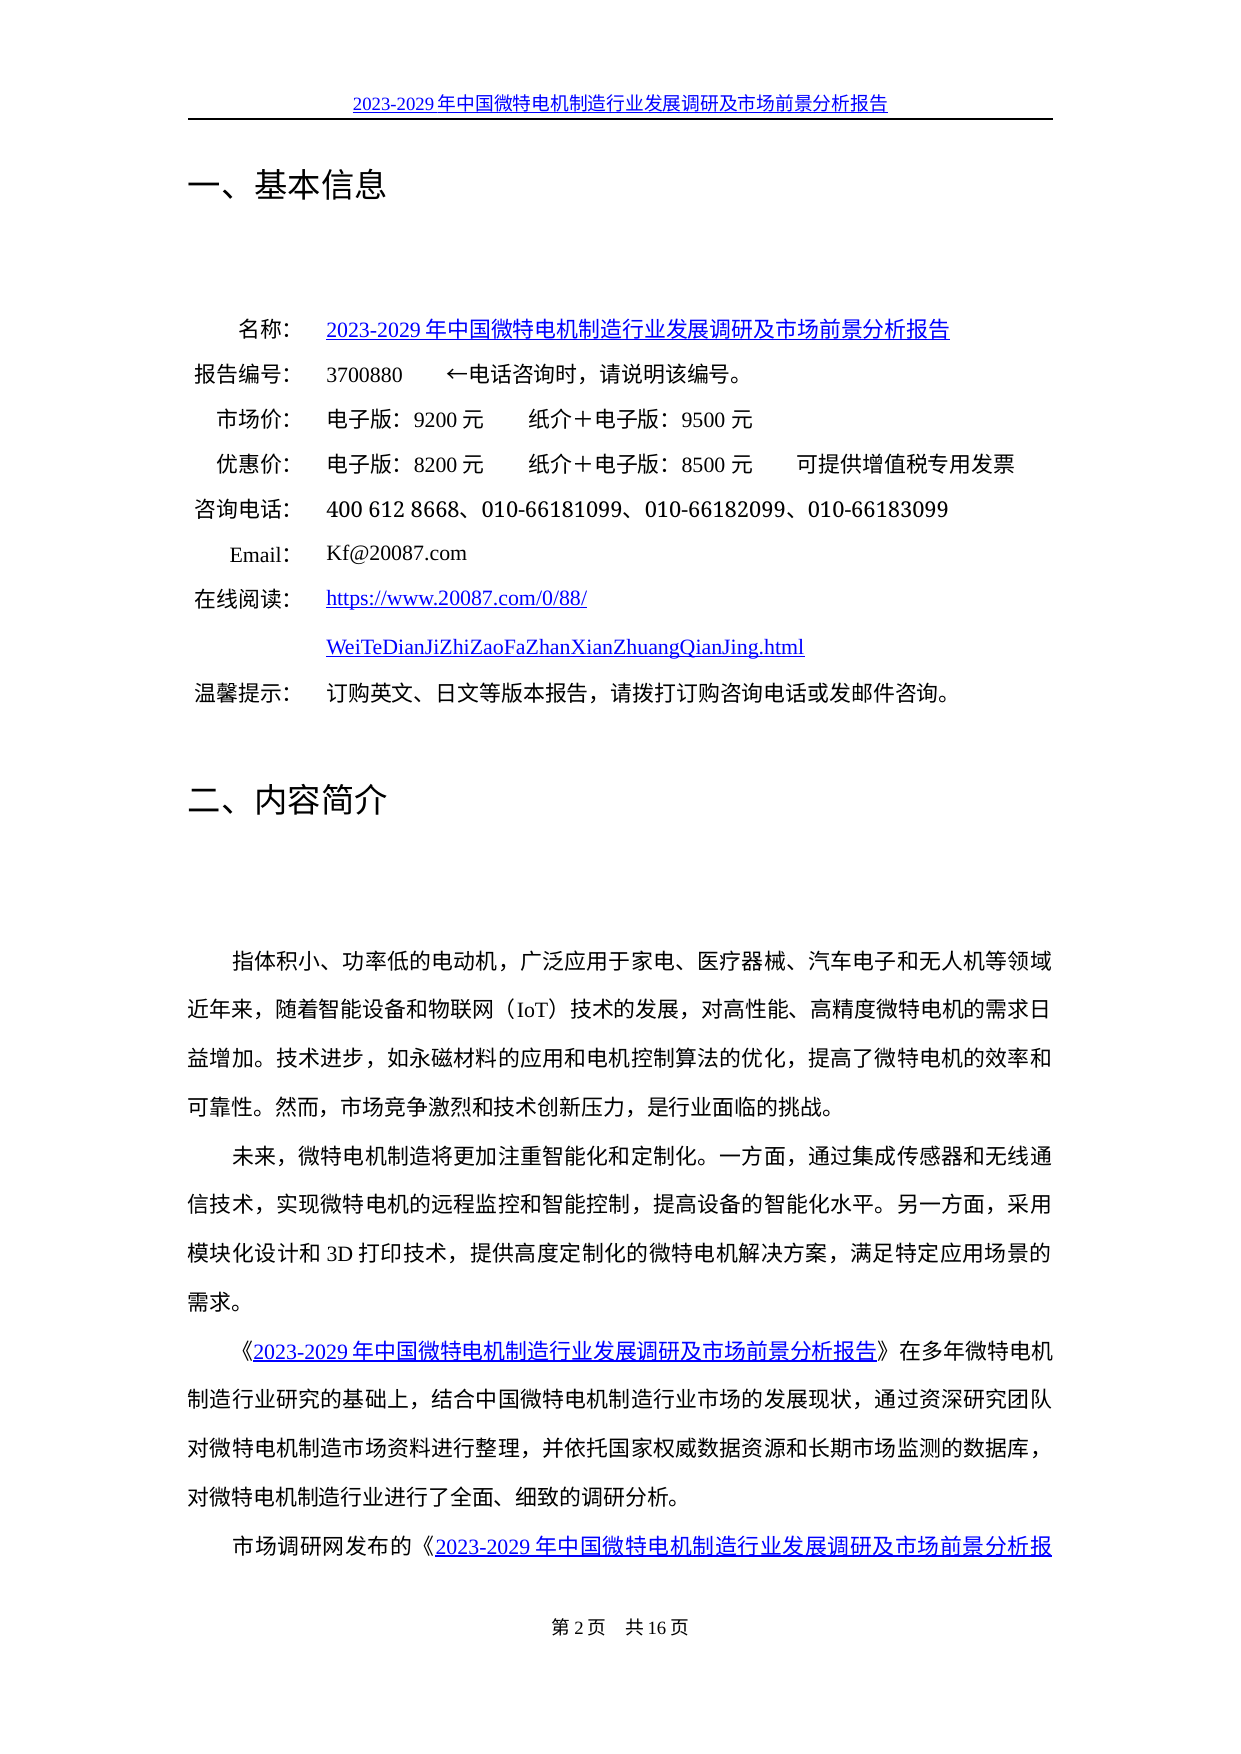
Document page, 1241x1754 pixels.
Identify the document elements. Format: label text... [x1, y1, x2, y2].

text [187, 943, 1053, 1561]
title 一、基本信息 [187, 150, 1053, 215]
table_cell 在线阅读： [167, 582, 315, 675]
table_cell [315, 582, 1073, 675]
title 二、内容简介 [187, 766, 1053, 831]
table_cell 3700880 ←电话咨询时，请说明该编号。 [315, 357, 1073, 402]
table_cell Email： [167, 537, 315, 582]
table_cell Kf@20087.com [315, 537, 1073, 582]
table_cell 报告编号： [167, 357, 315, 402]
table_cell 400 612 8668、010-66181099、010-66182099、010-66183099 [315, 492, 1073, 537]
table_cell 市场价： [167, 402, 315, 447]
table_cell 温馨提示： [167, 675, 315, 720]
table_cell 咨询电话： [167, 492, 315, 537]
table_cell 订购英文、日文等版本报告，请拨打订购咨询电话或发邮件咨询。 [315, 675, 1073, 720]
table_cell 电子版：8200 元 纸介＋电子版：8500 元 可提供增值税专用发票 [315, 447, 1073, 492]
table_header 2023-2029年中国微特电机制造行业发展调研及市场前景分析报告 [315, 312, 1073, 357]
table_cell 优惠价： [167, 447, 315, 492]
table_header 名称： [167, 312, 315, 357]
table_cell 电子版：9200 元 纸介＋电子版：9500 元 [315, 402, 1073, 447]
